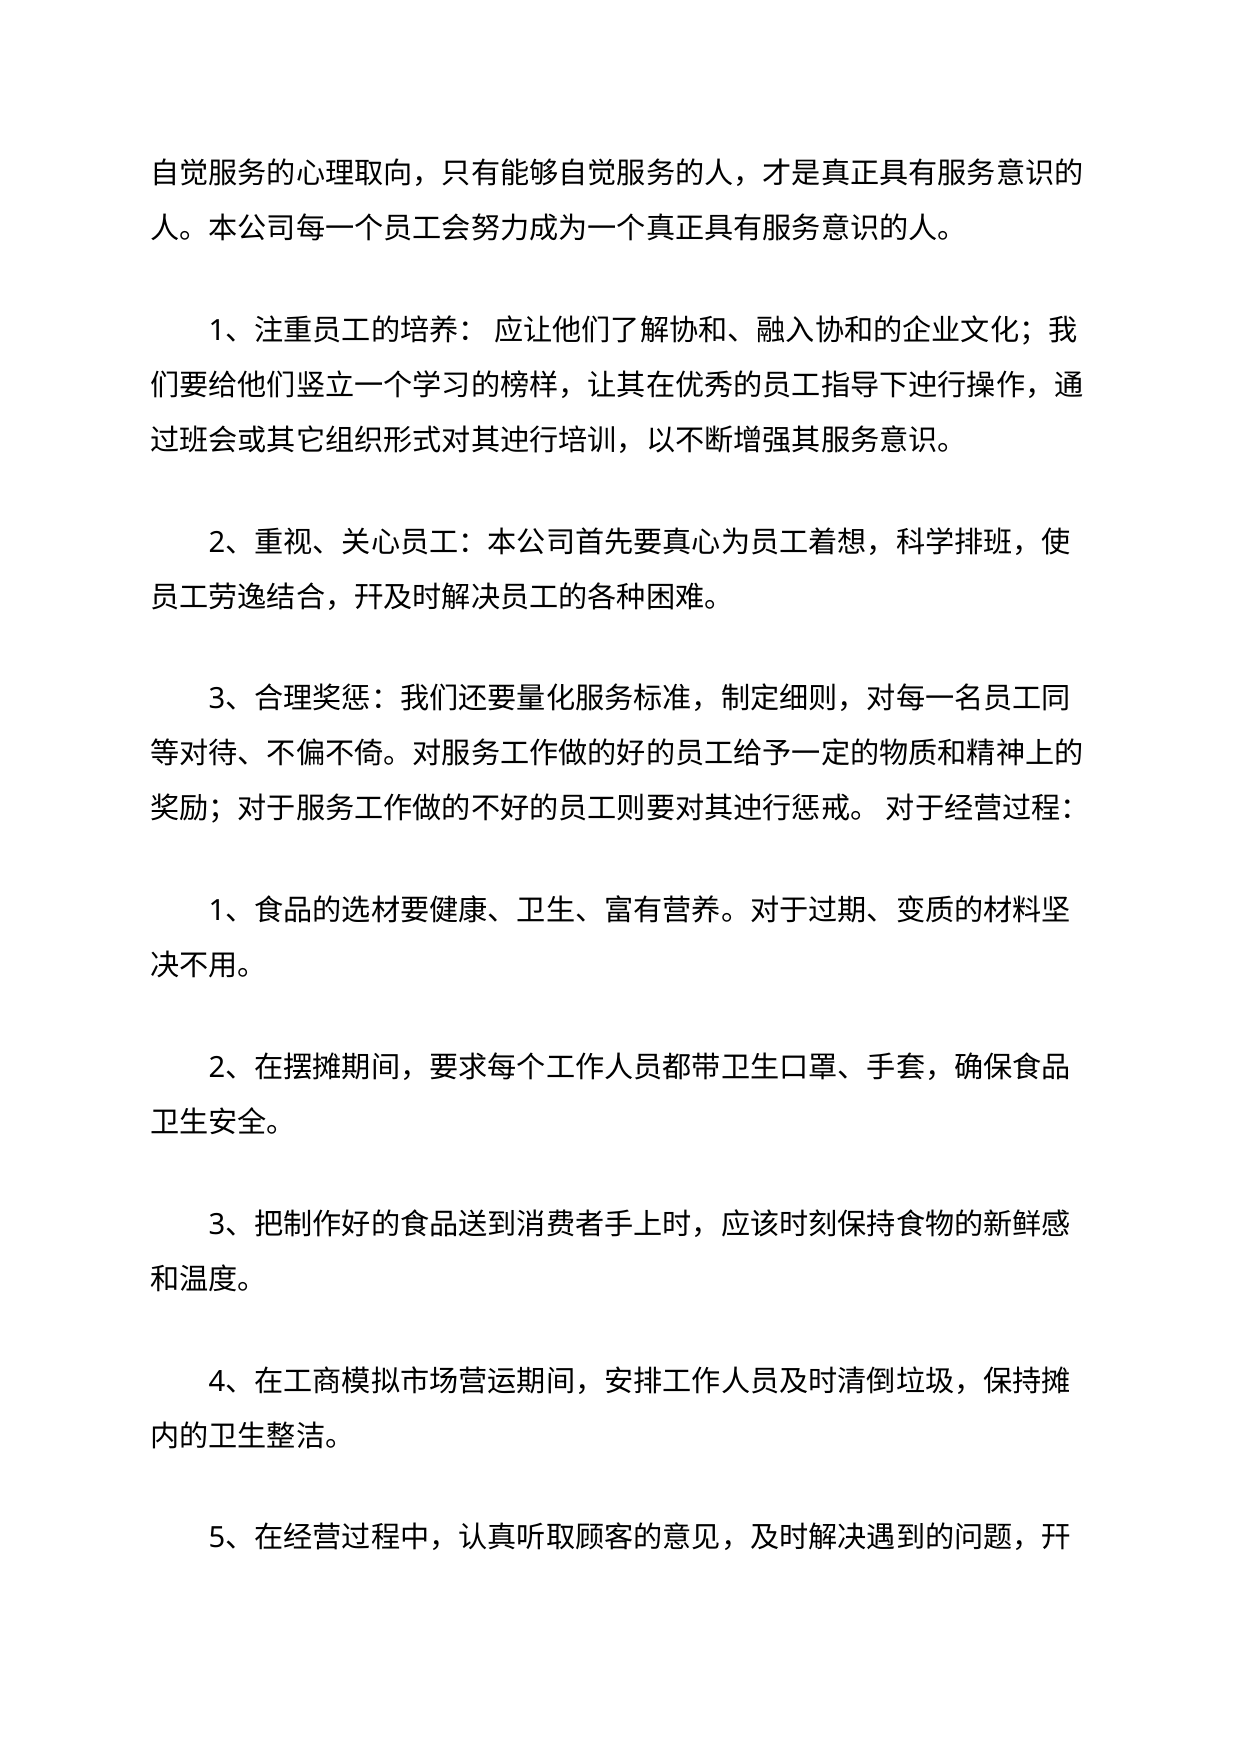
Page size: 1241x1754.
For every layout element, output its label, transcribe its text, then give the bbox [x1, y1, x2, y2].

text 2、在摆摊期间，要求每个工作人员都带卫生口罩、手套，确保食品卫生安全。 [150, 1043, 1090, 1141]
text 1、食品的选材要健康、卫生、富有营养。对于过期、变质的材料坚决不用。 [150, 887, 1090, 984]
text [150, 150, 1090, 247]
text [150, 1514, 1090, 1556]
text 1、注重员工的培养： 应让他们了解协和、融入协和的企业文化；我们要给他们竖立一个学习的榜样，让其在优秀的员工指导下迚行操作，通过班会或其它组织形式对其迚行培训，以不断增强其服务意识。 [150, 307, 1090, 459]
text 4、在工商模拟市场营运期间，安排工作人员及时清倒垃圾，保持摊内的卫生整洁。 [150, 1357, 1090, 1454]
text 2、重视、关心员工：本公司首先要真心为员工着想，科学排班，使员工劳逸结合，幵及时解决员工的各种困难。 [150, 518, 1090, 616]
text 3、合理奖惩：我们还要量化服务标准，制定细则，对每一名员工同等对待、不偏不倚。对服务工作做的好的员工给予一定的物质和精神上的奖励；对于服务工作做的不好的员工则要对其迚行惩戒。 对于经营过程： [150, 675, 1090, 827]
text 3、把制作好的食品送到消费者手上时，应该时刻保持食物的新鲜感和温度。 [150, 1200, 1090, 1298]
